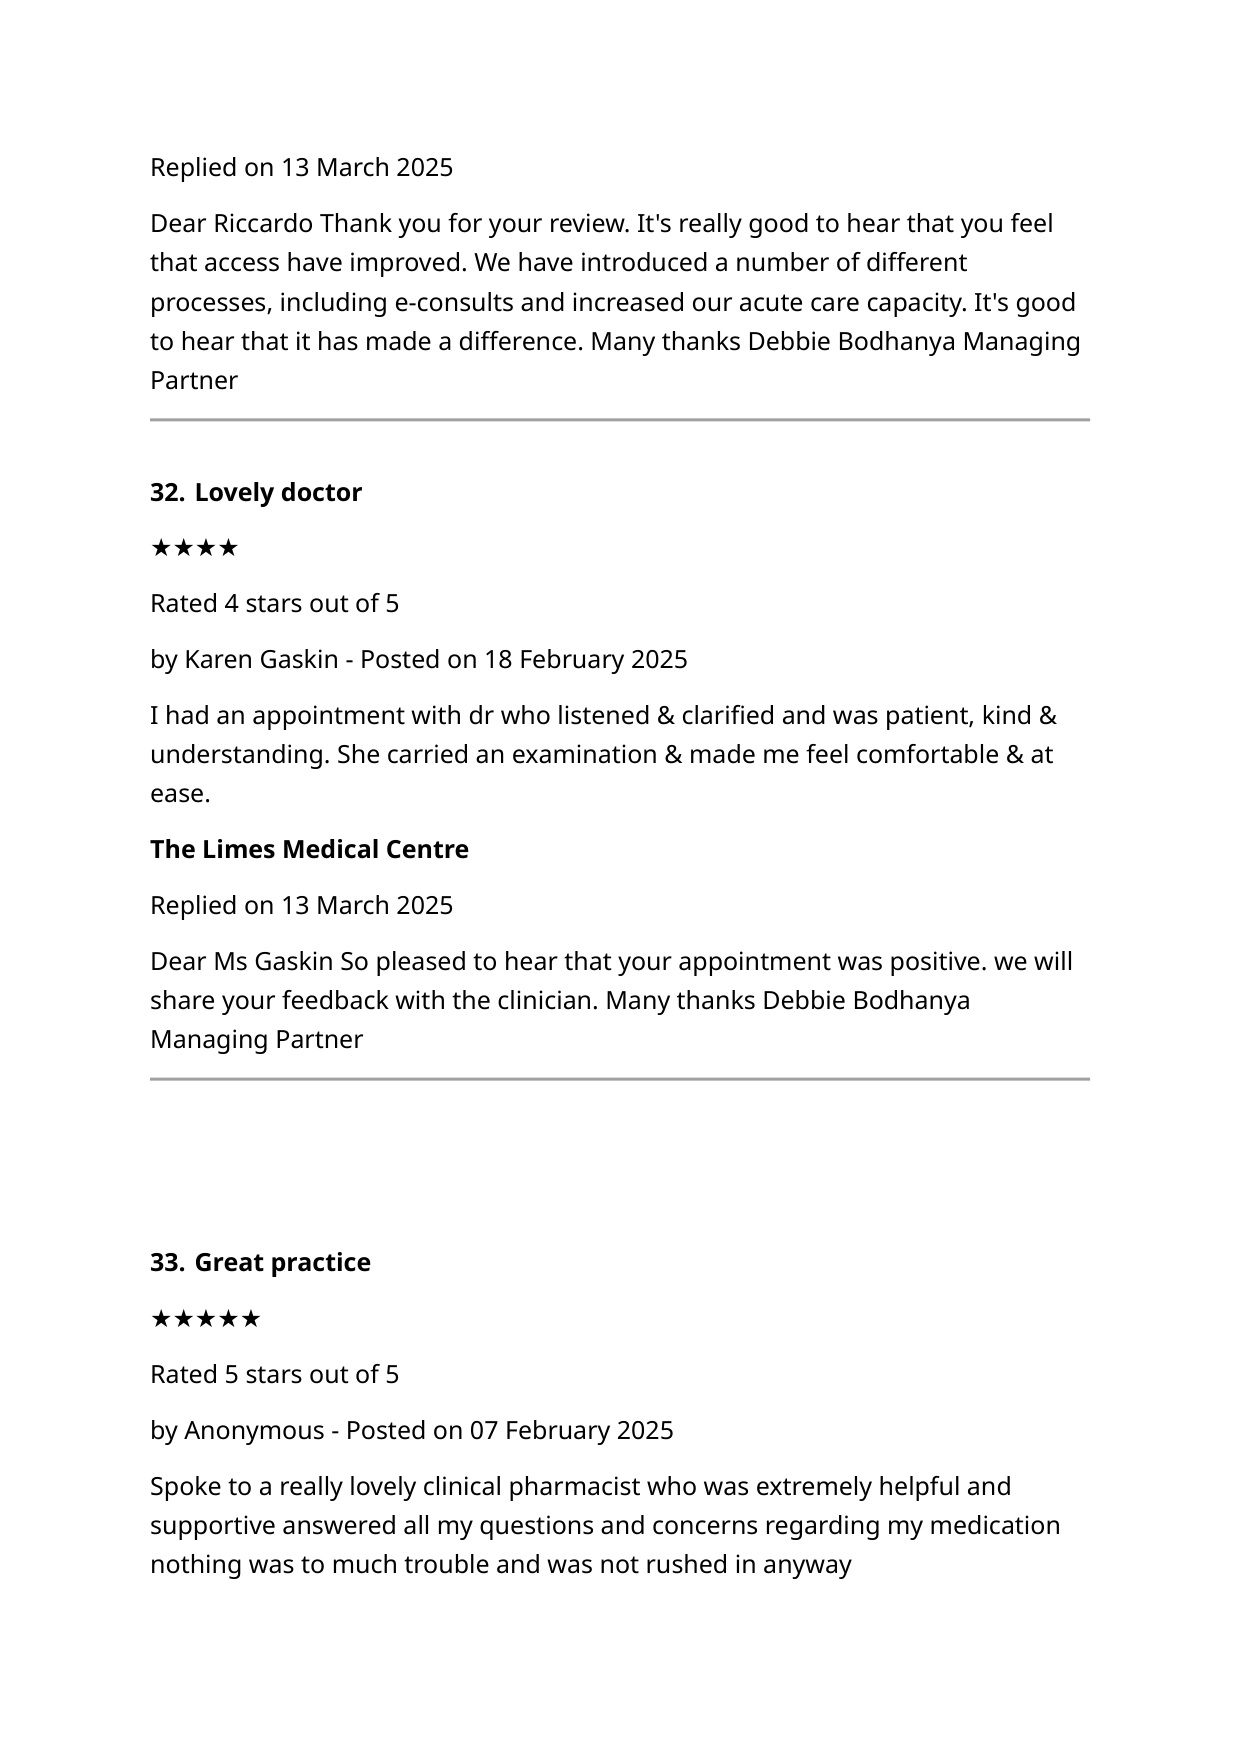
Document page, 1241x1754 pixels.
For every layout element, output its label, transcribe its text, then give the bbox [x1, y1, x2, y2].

text Replied on 13 March 2025 [150, 887, 1090, 922]
text ★★★★★ [150, 1301, 1090, 1335]
list Great practice [150, 1245, 1090, 1279]
text I had an appointment with dr who listened & clarified and was patient, kind & understanding. She carried an examination & made me feel comfortable & at ease. [150, 697, 1090, 810]
text Spoke to a really lovely clinical pharmacist who was extremely helpful and supportive answered all my questions and concerns regarding my medication nothing was to much trouble and was not rushed in anyway [150, 1468, 1090, 1581]
text by Karen Gaskin - Posted on 18 February 2025 [150, 642, 1090, 676]
text by Anonymous - Posted on 07 February 2025 [150, 1412, 1090, 1447]
text Replied on 13 March 2025 [150, 150, 1090, 184]
text Dear Ms Gaskin So pleased to hear that your appointment was positive. we will share your feedback with the clinician. Many thanks Debbie Bodhanya Managing Partner [150, 943, 1090, 1056]
text ★★★★ [150, 530, 1090, 564]
text Dear Riccardo Thank you for your review. It's really good to hear that you feel that access have improved. We have introduced a number of different processes, including e-consults and increased our acute care capacity. It's good to hear that it has made a difference. Many thanks Debbie Bodhanya Managing Partner [150, 206, 1090, 397]
list Lovely doctor [150, 474, 1090, 508]
text Rated 4 stars out of 5 [150, 586, 1090, 620]
text The Limes Medical Centre [150, 832, 1090, 866]
text Rated 5 stars out of 5 [150, 1357, 1090, 1391]
